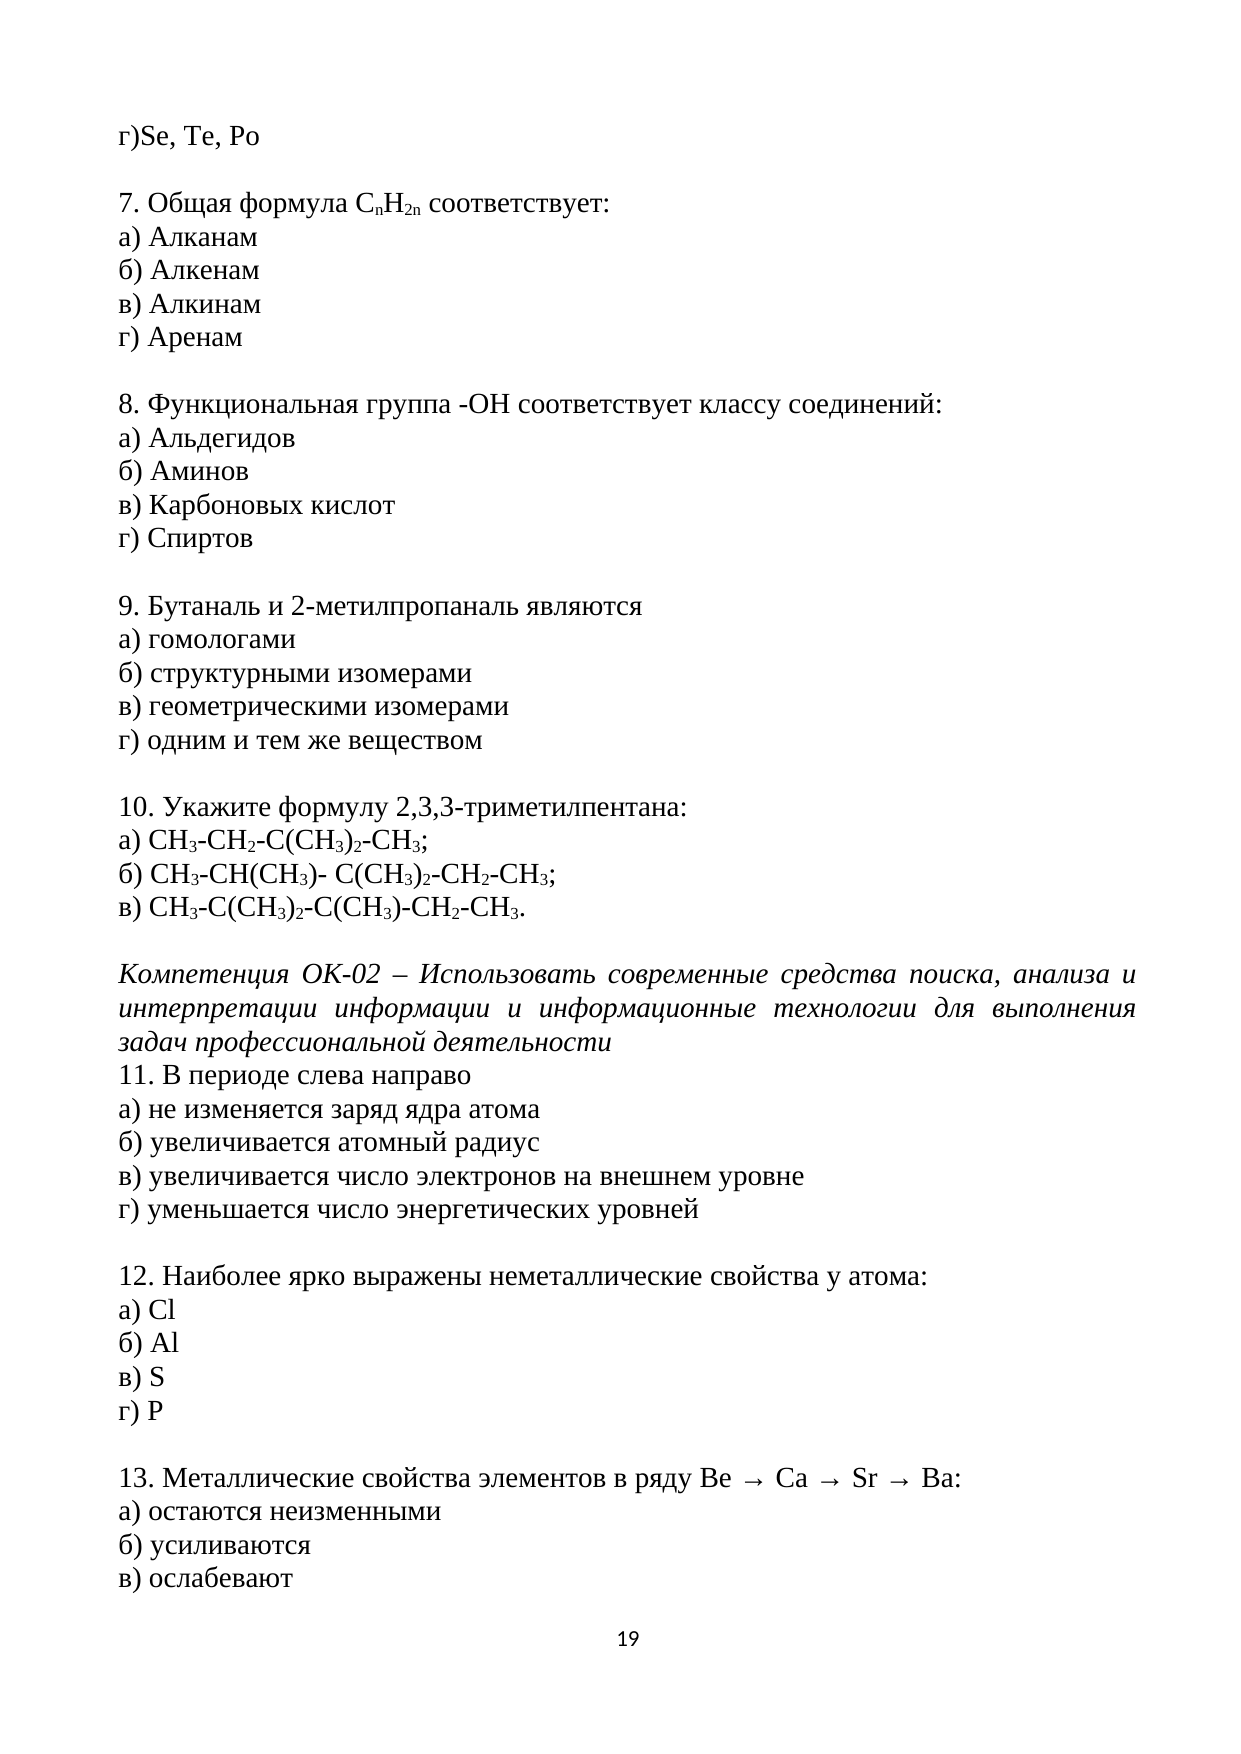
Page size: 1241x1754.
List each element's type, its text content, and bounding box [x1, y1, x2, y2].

text 9. Бутаналь и 2-метилпропаналь являются [118, 588, 1137, 621]
text 11. В периоде слева направо [118, 1057, 1137, 1091]
list Компетенция ОК-02 – Использовать современные средства поиска, анализа и интерпретации информации и информационные технологии для выполнения задач профессиональной деятельности [118, 957, 1137, 1057]
text г) Спиртов [118, 521, 1137, 554]
text б) Аминов [118, 453, 1137, 487]
text б) Алкенам [118, 252, 1137, 286]
text в) Алкинам [118, 286, 1137, 319]
text 12. Наиболее ярко выражены неметаллические свойства у атома: [118, 1258, 1137, 1292]
text а) Алканам [118, 219, 1137, 252]
text в) Карбоновых кислот [118, 487, 1137, 521]
text б) Al [118, 1326, 1137, 1359]
text б) усиливаются [118, 1527, 1137, 1560]
text 10. Укажите формулу 2,3,3-триметилпентана: [118, 789, 1137, 822]
text 7. Общая формула CnH2n соответствует: [118, 185, 1137, 219]
text а) остаются неизменными [118, 1493, 1137, 1527]
text б) увеличивается атомный радиус [118, 1124, 1137, 1158]
text в) ослабевают [118, 1560, 1137, 1594]
text г) P [118, 1393, 1137, 1426]
text 13. Металлические свойства элементов в ряду Be → Ca → Sr → Ba: [118, 1460, 1137, 1493]
text а) СН3-СН2-С(СН3)2-СН3; [118, 822, 1137, 856]
text в) увеличивается число электронов на внешнем уровне [118, 1158, 1137, 1191]
text б) структурными изомерами [118, 655, 1137, 688]
text б) СН3-СН(СН3)- С(СН3)2-СН2-СН3; [118, 856, 1137, 889]
text в) S [118, 1359, 1137, 1393]
text г) одним и тем же веществом [118, 722, 1137, 755]
text а) Cl [118, 1292, 1137, 1326]
text г)Se, Te, Po [118, 118, 1137, 152]
text г) уменьшается число энергетических уровней [118, 1191, 1137, 1225]
text г) Аренам [118, 319, 1137, 353]
text в) геометрическими изомерами [118, 688, 1137, 722]
text а) Альдегидов [118, 420, 1137, 453]
text в) СН3-С(СН3)2-С(СН3)-СН2-СН3. [118, 889, 1137, 923]
text а) гомологами [118, 621, 1137, 655]
text а) не изменяется заряд ядра атома [118, 1091, 1137, 1124]
text 8. Функциональная группа -ОН соответствует классу соединений: [118, 386, 1137, 420]
